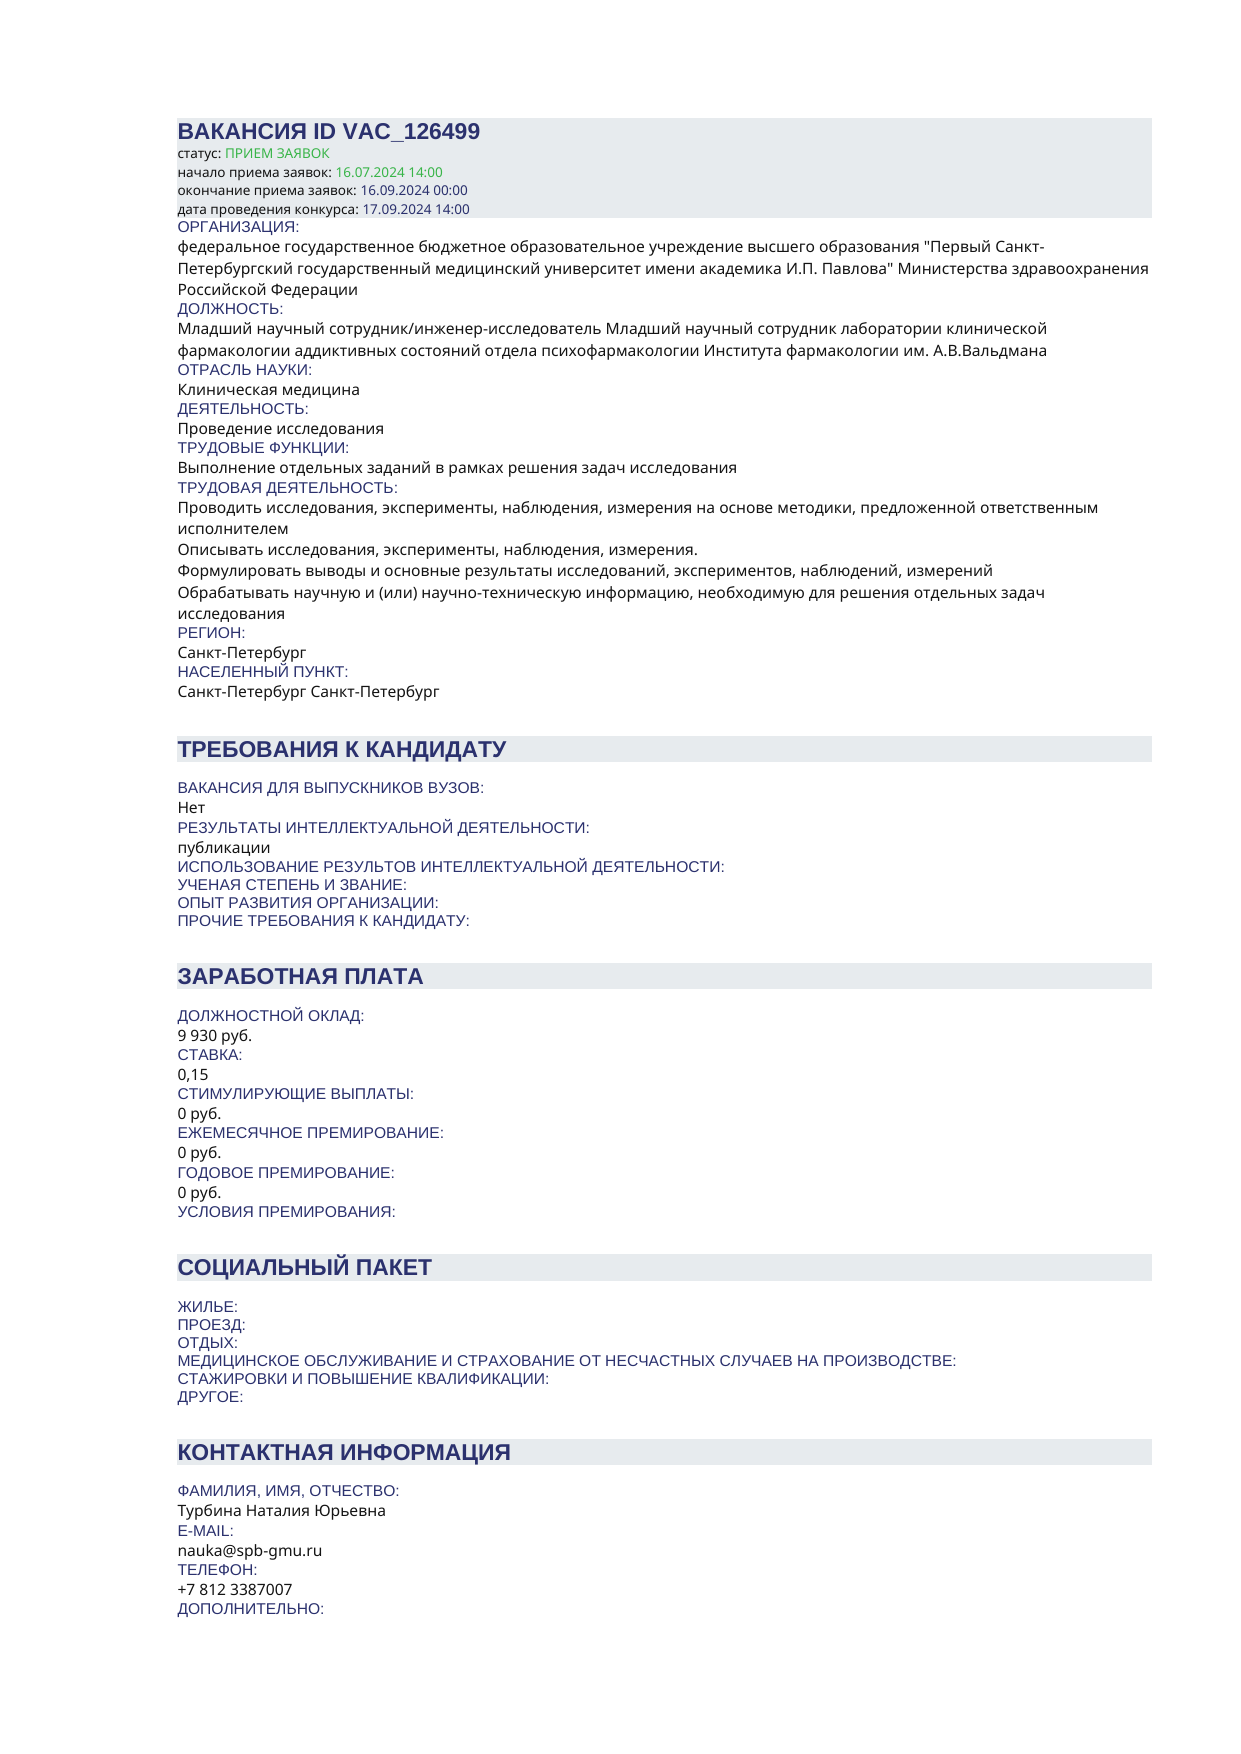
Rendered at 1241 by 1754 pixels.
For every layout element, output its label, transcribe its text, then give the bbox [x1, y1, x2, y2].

text ПРОЧИЕ ТРЕБОВАНИЯ К КАНДИДАТУ: [177, 912, 1152, 930]
text 0 руб. [177, 1103, 1152, 1124]
text ТРЕБОВАНИЯ К КАНДИДАТУ [177, 736, 1152, 762]
text Клиническая медицина [177, 378, 1152, 400]
text СТАЖИРОВКИ И ПОВЫШЕНИЕ КВАЛИФИКАЦИИ: [177, 1369, 1152, 1387]
text E-MAIL: [177, 1521, 1152, 1539]
text ГОДОВОЕ ПРЕМИРОВАНИЕ: [177, 1163, 1152, 1181]
text ОТРАСЛЬ НАУКИ: [177, 361, 1152, 378]
text УЧЕНАЯ СТЕПЕНЬ И ЗВАНИЕ: [177, 876, 1152, 894]
text ДЕЯТЕЛЬНОСТЬ: [177, 400, 1152, 418]
text ДОЛЖНОСТНОЙ ОКЛАД: [177, 1006, 1152, 1024]
text РЕЗУЛЬТАТЫ ИНТЕЛЛЕКТУАЛЬНОЙ ДЕЯТЕЛЬНОСТИ: [177, 818, 1152, 836]
text Проводить исследования, эксперименты, наблюдения, измерения на основе методики, предложенной ответственным исполнителем Описывать исследования, эксперименты, наблюдения, измерения. Формулировать выводы и основные результаты исследований, экспериментов, наблюдений, измерений Обрабатывать научную и (или) научно-техническую информацию, необходимую для решения отдельных задач исследования [177, 496, 1152, 624]
text МЕДИЦИНСКОЕ ОБСЛУЖИВАНИЕ И СТРАХОВАНИЕ ОТ НЕСЧАСТНЫХ СЛУЧАЕВ НА ПРОИЗВОДСТВЕ: [177, 1351, 1152, 1369]
text ОПЫТ РАЗВИТИЯ ОРГАНИЗАЦИИ: [177, 894, 1152, 912]
text статус: ПРИЕМ ЗАЯВОК [177, 144, 1152, 163]
text УСЛОВИЯ ПРЕМИРОВАНИЯ: [177, 1203, 1152, 1221]
text СОЦИАЛЬНЫЙ ПАКЕТ [177, 1254, 1152, 1281]
text СТАВКА: [177, 1046, 1152, 1064]
text публикации [177, 836, 1152, 858]
text ТРУДОВЫЕ ФУНКЦИИ: [177, 439, 1152, 457]
text ФАМИЛИЯ, ИМЯ, ОТЧЕСТВО: [177, 1482, 1152, 1500]
text ПРОЕЗД: [177, 1315, 1152, 1333]
text ЖИЛЬЕ: [177, 1297, 1152, 1315]
text ДОПОЛНИТЕЛЬНО: [177, 1600, 1152, 1618]
text ОРГАНИЗАЦИЯ: [177, 218, 1152, 236]
text Выполнение отдельных заданий в рамках решения задач исследования [177, 457, 1152, 478]
text ВАКАНСИЯ ID VAC_126499 [177, 118, 1152, 144]
text федеральное государственное бюджетное образовательное учреждение высшего образования "Первый Санкт-Петербургский государственный медицинский университет имени академика И.П. Павлова" Министерства здравоохранения Российской Федерации [177, 236, 1152, 300]
text ОТДЫХ: [177, 1333, 1152, 1351]
text Турбина Наталия Юрьевна [177, 1500, 1152, 1521]
text Проведение исследования [177, 418, 1152, 439]
text РЕГИОН: [177, 624, 1152, 642]
text ДОЛЖНОСТЬ: [177, 300, 1152, 318]
text Санкт-Петербург Санкт-Петербург [177, 681, 1152, 702]
text 0 руб. [177, 1181, 1152, 1203]
text ЗАРАБОТНАЯ ПЛАТА [177, 963, 1152, 989]
text Нет [177, 797, 1152, 818]
text НАСЕЛЕННЫЙ ПУНКТ: [177, 663, 1152, 681]
text +7 812 3387007 [177, 1579, 1152, 1600]
text окончание приема заявок: 16.09.2024 00:00 [177, 181, 1152, 200]
text Младший научный сотрудник/инженер-исследователь Младший научный сотрудник лаборатории клинической фармакологии аддиктивных состояний отдела психофармакологии Института фармакологии им. А.В.Вальдмана [177, 318, 1152, 361]
text 9 930 руб. [177, 1024, 1152, 1046]
text 0 руб. [177, 1142, 1152, 1163]
text дата проведения конкурса: 17.09.2024 14:00 [177, 200, 1152, 218]
text nauka@spb-gmu.ru [177, 1539, 1152, 1561]
text ЕЖЕМЕСЯЧНОЕ ПРЕМИРОВАНИЕ: [177, 1124, 1152, 1142]
text ТРУДОВАЯ ДЕЯТЕЛЬНОСТЬ: [177, 478, 1152, 496]
text ИСПОЛЬЗОВАНИЕ РЕЗУЛЬТОВ ИНТЕЛЛЕКТУАЛЬНОЙ ДЕЯТЕЛЬНОСТИ: [177, 858, 1152, 876]
text Санкт-Петербург [177, 642, 1152, 663]
text ВАКАНСИЯ ДЛЯ ВЫПУСКНИКОВ ВУЗОВ: [177, 779, 1152, 797]
text КОНТАКТНАЯ ИНФОРМАЦИЯ [177, 1439, 1152, 1465]
text СТИМУЛИРУЮЩИЕ ВЫПЛАТЫ: [177, 1085, 1152, 1103]
text ДРУГОЕ: [177, 1387, 1152, 1406]
text 0,15 [177, 1064, 1152, 1085]
text ТЕЛЕФОН: [177, 1561, 1152, 1579]
text начало приема заявок: 16.07.2024 14:00 [177, 163, 1152, 181]
